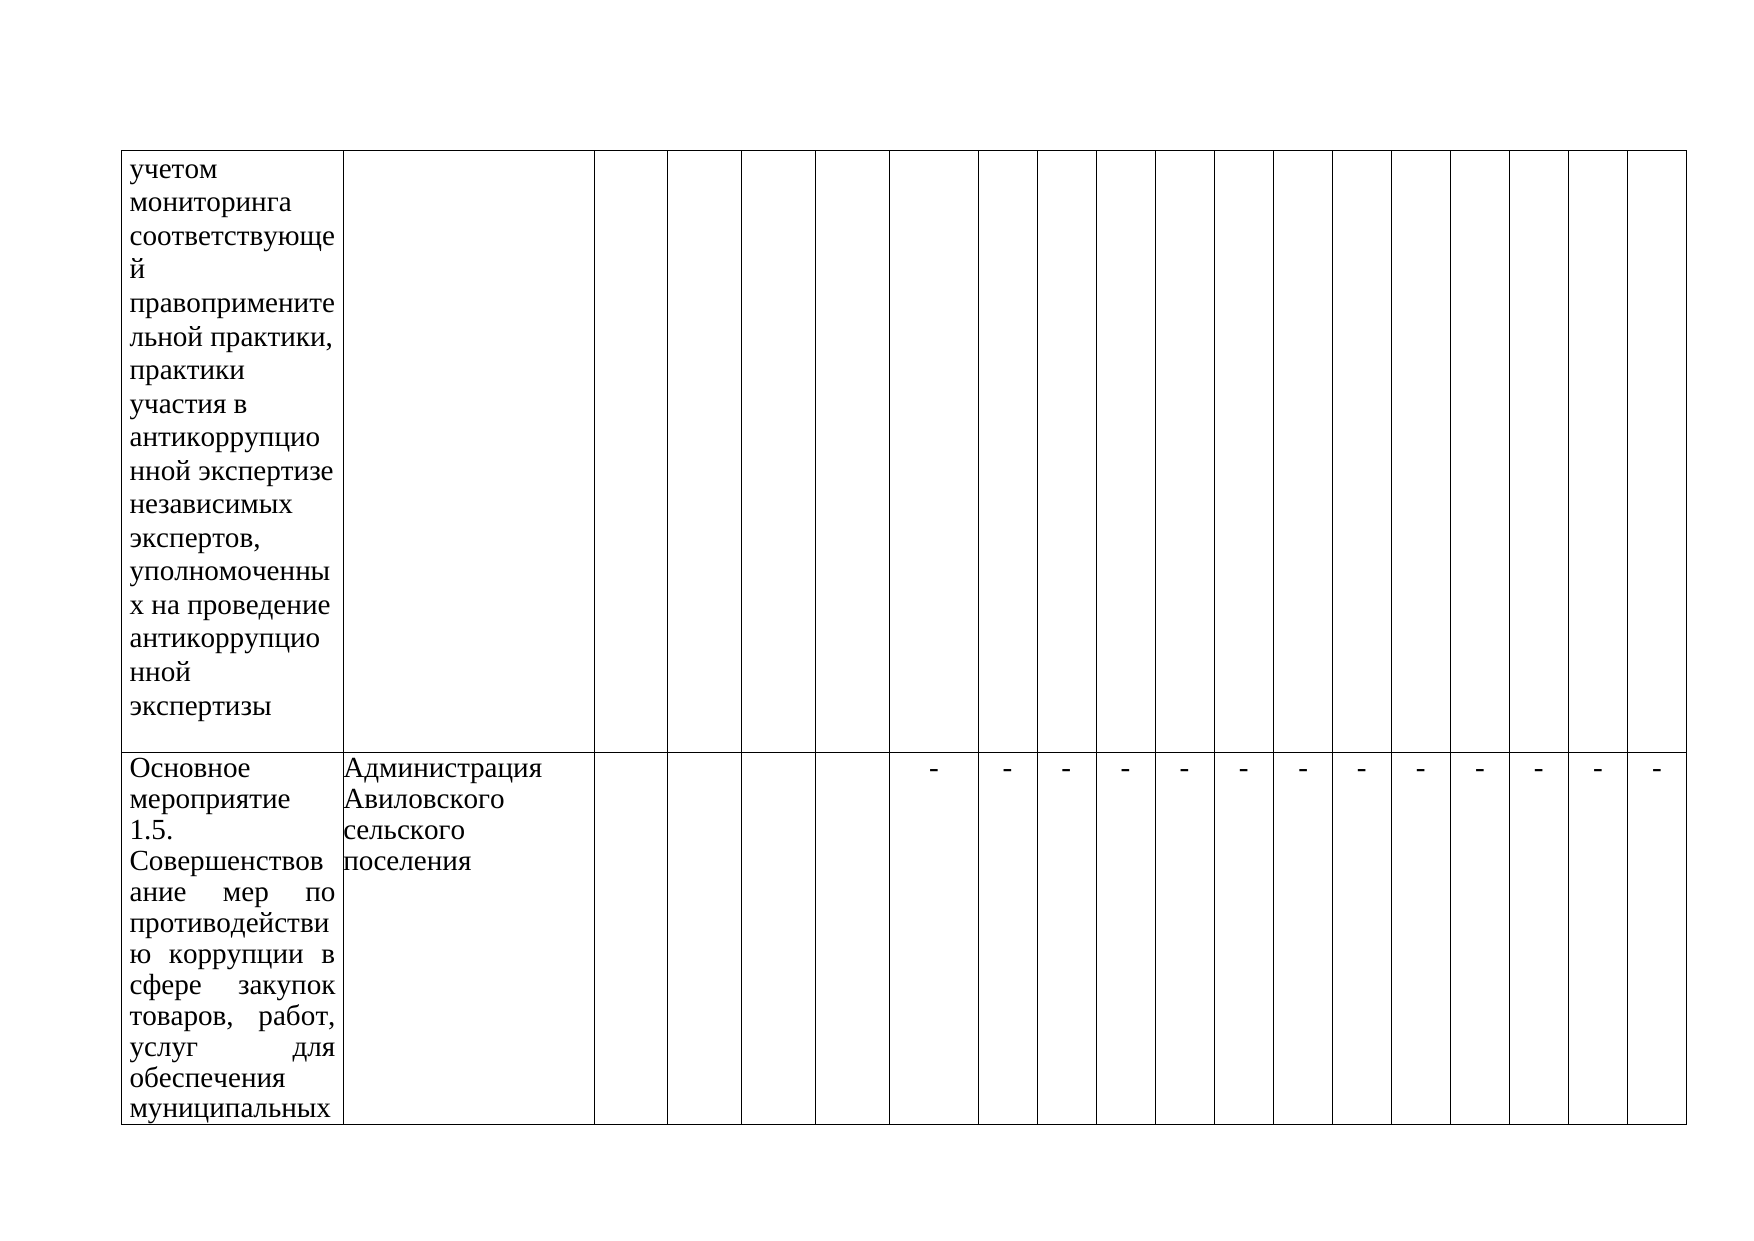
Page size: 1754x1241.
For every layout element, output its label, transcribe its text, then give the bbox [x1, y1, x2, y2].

table_cell - [979, 753, 1037, 1124]
table_cell - [1038, 151, 1096, 752]
table_cell - [1628, 151, 1686, 752]
table_cell - [1333, 151, 1391, 752]
table_cell - [1156, 151, 1214, 752]
table_cell - [1510, 151, 1568, 752]
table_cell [344, 753, 594, 1124]
table_cell - [1156, 753, 1214, 1124]
table_cell - [1628, 753, 1686, 1124]
table_cell [595, 753, 667, 1124]
table_cell - [1392, 753, 1450, 1124]
table_cell [816, 753, 889, 1124]
table_cell - [1451, 151, 1509, 752]
table_cell [595, 151, 667, 752]
table_cell - [1215, 753, 1273, 1124]
table_cell - [1097, 753, 1155, 1124]
table_cell [742, 753, 815, 1124]
table_cell - [1333, 753, 1391, 1124]
table_cell - [890, 151, 978, 752]
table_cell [122, 151, 343, 752]
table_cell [122, 753, 343, 1124]
table_cell - [1097, 151, 1155, 752]
table_cell [816, 151, 889, 752]
table_cell [742, 151, 815, 752]
table_cell - [1274, 151, 1332, 752]
table_cell [668, 151, 741, 752]
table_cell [344, 151, 594, 752]
table_cell - [1569, 753, 1627, 1124]
table_cell - [1569, 151, 1627, 752]
table_cell - [1274, 753, 1332, 1124]
table_cell - [1451, 753, 1509, 1124]
table_cell - [1392, 151, 1450, 752]
table_cell - [890, 753, 978, 1124]
table_cell - [979, 151, 1037, 752]
table_cell - [1215, 151, 1273, 752]
table_cell [668, 753, 741, 1124]
table_cell - [1510, 753, 1568, 1124]
table_cell - [1038, 753, 1096, 1124]
